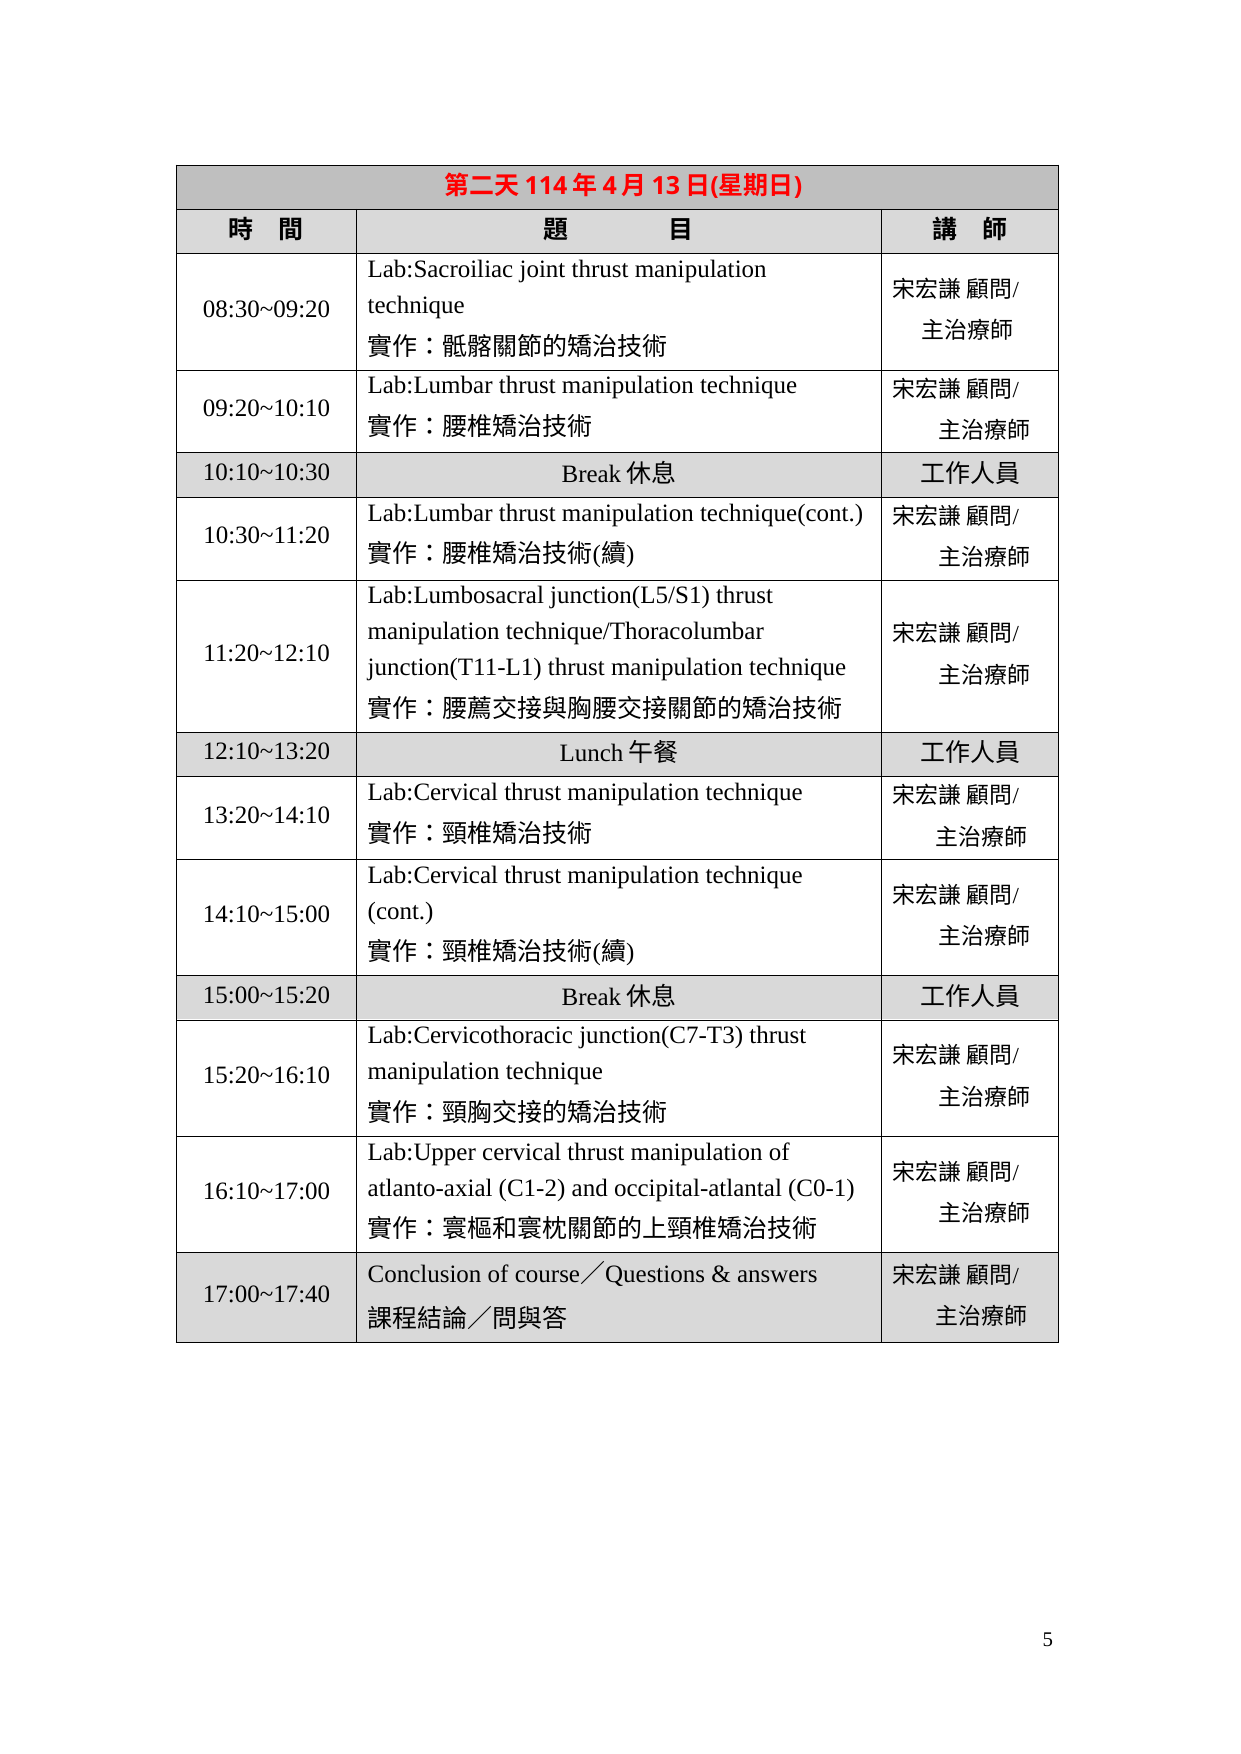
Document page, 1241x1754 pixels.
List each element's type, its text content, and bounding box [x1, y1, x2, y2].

table_cell 11:20~12:10 [177, 581, 356, 732]
table_cell 宋宏謙 顧問/ 主治療師 [882, 498, 1058, 579]
table_cell 工作人員 [882, 453, 1058, 497]
table_cell 宋宏謙 顧問/ 主治療師 [882, 1253, 1058, 1342]
table_cell Lab:Lumbar thrust manipulation technique 實作：腰椎矯治技術 [357, 371, 881, 452]
table_cell 09:20~10:10 [177, 371, 356, 452]
table_header 第二天114年4月13日(星期日) [177, 166, 1058, 209]
table_cell Lab:Cervical thrust manipulation technique 實作：頸椎矯治技術 [357, 777, 881, 859]
table_cell Lab:Lumbar thrust manipulation technique(cont.) 實作：腰椎矯治技術(續) [357, 498, 881, 579]
table_cell Lab:Lumbosacral junction(L5/S1) thrust manipulation technique/Thoracolumbar junction(T11-L1) thrust manipulation technique 實作：腰薦交接與胸腰交接關節的矯治技術 [357, 581, 881, 732]
table_cell Lab:Sacroiliac joint thrust manipulation technique 實作：骶髂關節的矯治技術 [357, 254, 881, 369]
table_cell 工作人員 [882, 976, 1058, 1019]
table_cell 題 目 [357, 210, 881, 253]
table_cell Break休息 [357, 976, 881, 1019]
table_cell 15:20~16:10 [177, 1021, 356, 1136]
table_cell Lunch午餐 [357, 733, 881, 776]
table_cell 工作人員 [882, 733, 1058, 776]
table_cell 14:10~15:00 [177, 860, 356, 975]
table_cell 15:00~15:20 [177, 976, 356, 1019]
table_cell 宋宏謙 顧問/ 主治療師 [882, 860, 1058, 975]
table_cell 16:10~17:00 [177, 1137, 356, 1252]
table_cell 08:30~09:20 [177, 254, 356, 369]
table_cell 宋宏謙 顧問/ 主治療師 [882, 1137, 1058, 1252]
table_cell 講 師 [882, 210, 1058, 253]
table_cell 10:30~11:20 [177, 498, 356, 579]
table_cell 宋宏謙 顧問/ 主治療師 [882, 777, 1058, 859]
table_cell 宋宏謙 顧問/ 主治療師 [882, 371, 1058, 452]
table_cell 12:10~13:20 [177, 733, 356, 776]
table_cell 宋宏謙 顧問/ 主治療師 [882, 581, 1058, 732]
table_cell 時 間 [177, 210, 356, 253]
table_cell 17:00~17:40 [177, 1253, 356, 1342]
table_cell Lab:Upper cervical thrust manipulation of atlanto-axial (C1-2) and occipital-atlantal (C0-1) 實作：寰樞和寰枕關節的上頸椎矯治技術 [357, 1137, 881, 1252]
table_cell 13:20~14:10 [177, 777, 356, 859]
table_cell Conclusion of course／Questions & answers 課程結論／問與答 [357, 1253, 881, 1342]
table_cell 10:10~10:30 [177, 453, 356, 497]
table_cell 宋宏謙 顧問/ 主治療師 [882, 254, 1058, 369]
table_cell Lab:Cervical thrust manipulation technique (cont.) 實作：頸椎矯治技術(續) [357, 860, 881, 975]
table_cell Lab:Cervicothoracic junction(C7-T3) thrust manipulation technique 實作：頸胸交接的矯治技術 [357, 1021, 881, 1136]
table_cell Break休息 [357, 453, 881, 497]
table_cell 宋宏謙 顧問/ 主治療師 [882, 1021, 1058, 1136]
